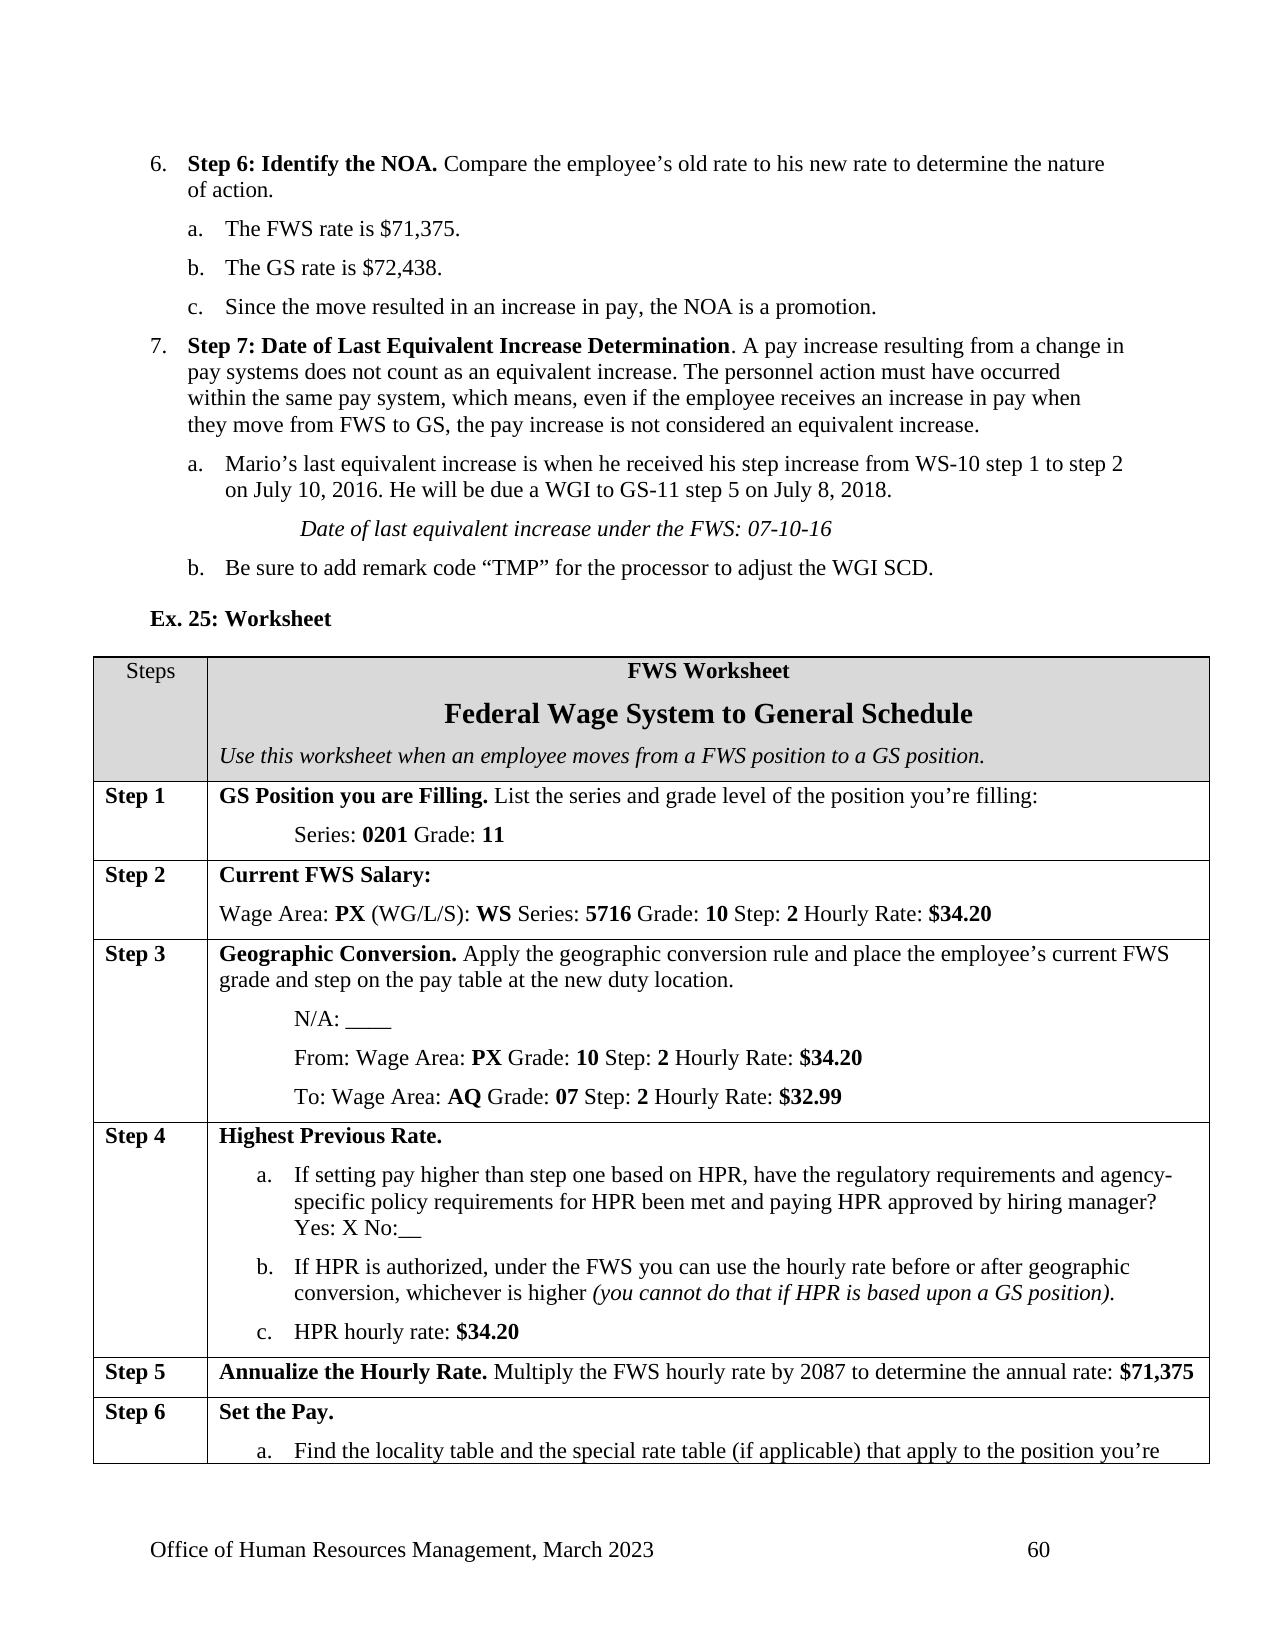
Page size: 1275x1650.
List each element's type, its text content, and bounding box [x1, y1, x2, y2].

list Step 6: Identify the NOA. Compare the employee’s old rate to his new rate to determine the nature of action. [150, 150, 1125, 203]
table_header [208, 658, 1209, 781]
list Since the move resulted in an increase in pay, the NOA is a promotion. [187, 293, 1125, 319]
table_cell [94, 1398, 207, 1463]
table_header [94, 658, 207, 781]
list Step 7: Date of Last Equivalent Increase Determination. A pay increase resulting from a change in pay systems does not count as an equivalent increase. The personnel action must have occurred within the same pay system, which means, even if the employee receives an increase in pay when they move from FWS to GS, the pay increase is not considered an equivalent increase. [150, 332, 1125, 437]
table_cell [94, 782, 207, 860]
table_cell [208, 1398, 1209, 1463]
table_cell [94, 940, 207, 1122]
list The FWS rate is $71,375. [187, 215, 1125, 242]
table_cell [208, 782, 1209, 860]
list The GS rate is $72,438. [187, 254, 1125, 280]
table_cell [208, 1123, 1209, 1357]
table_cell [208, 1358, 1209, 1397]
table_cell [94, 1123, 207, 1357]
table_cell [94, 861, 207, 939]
list Be sure to add remark code “TMP” for the processor to adjust the WGI SCD. [187, 554, 1125, 580]
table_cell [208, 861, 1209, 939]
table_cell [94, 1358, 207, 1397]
list Mario’s last equivalent increase is when he received his step increase from WS-10 step 1 to step 2 on July 10, 2016. He will be due a WGI to GS-11 step 5 on July 8, 2018. [187, 450, 1125, 502]
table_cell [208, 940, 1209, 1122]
list Date of last equivalent increase under the FWS: 07-10-16 [300, 515, 1125, 541]
subtitle Ex. 25: Worksheet [150, 605, 1125, 631]
